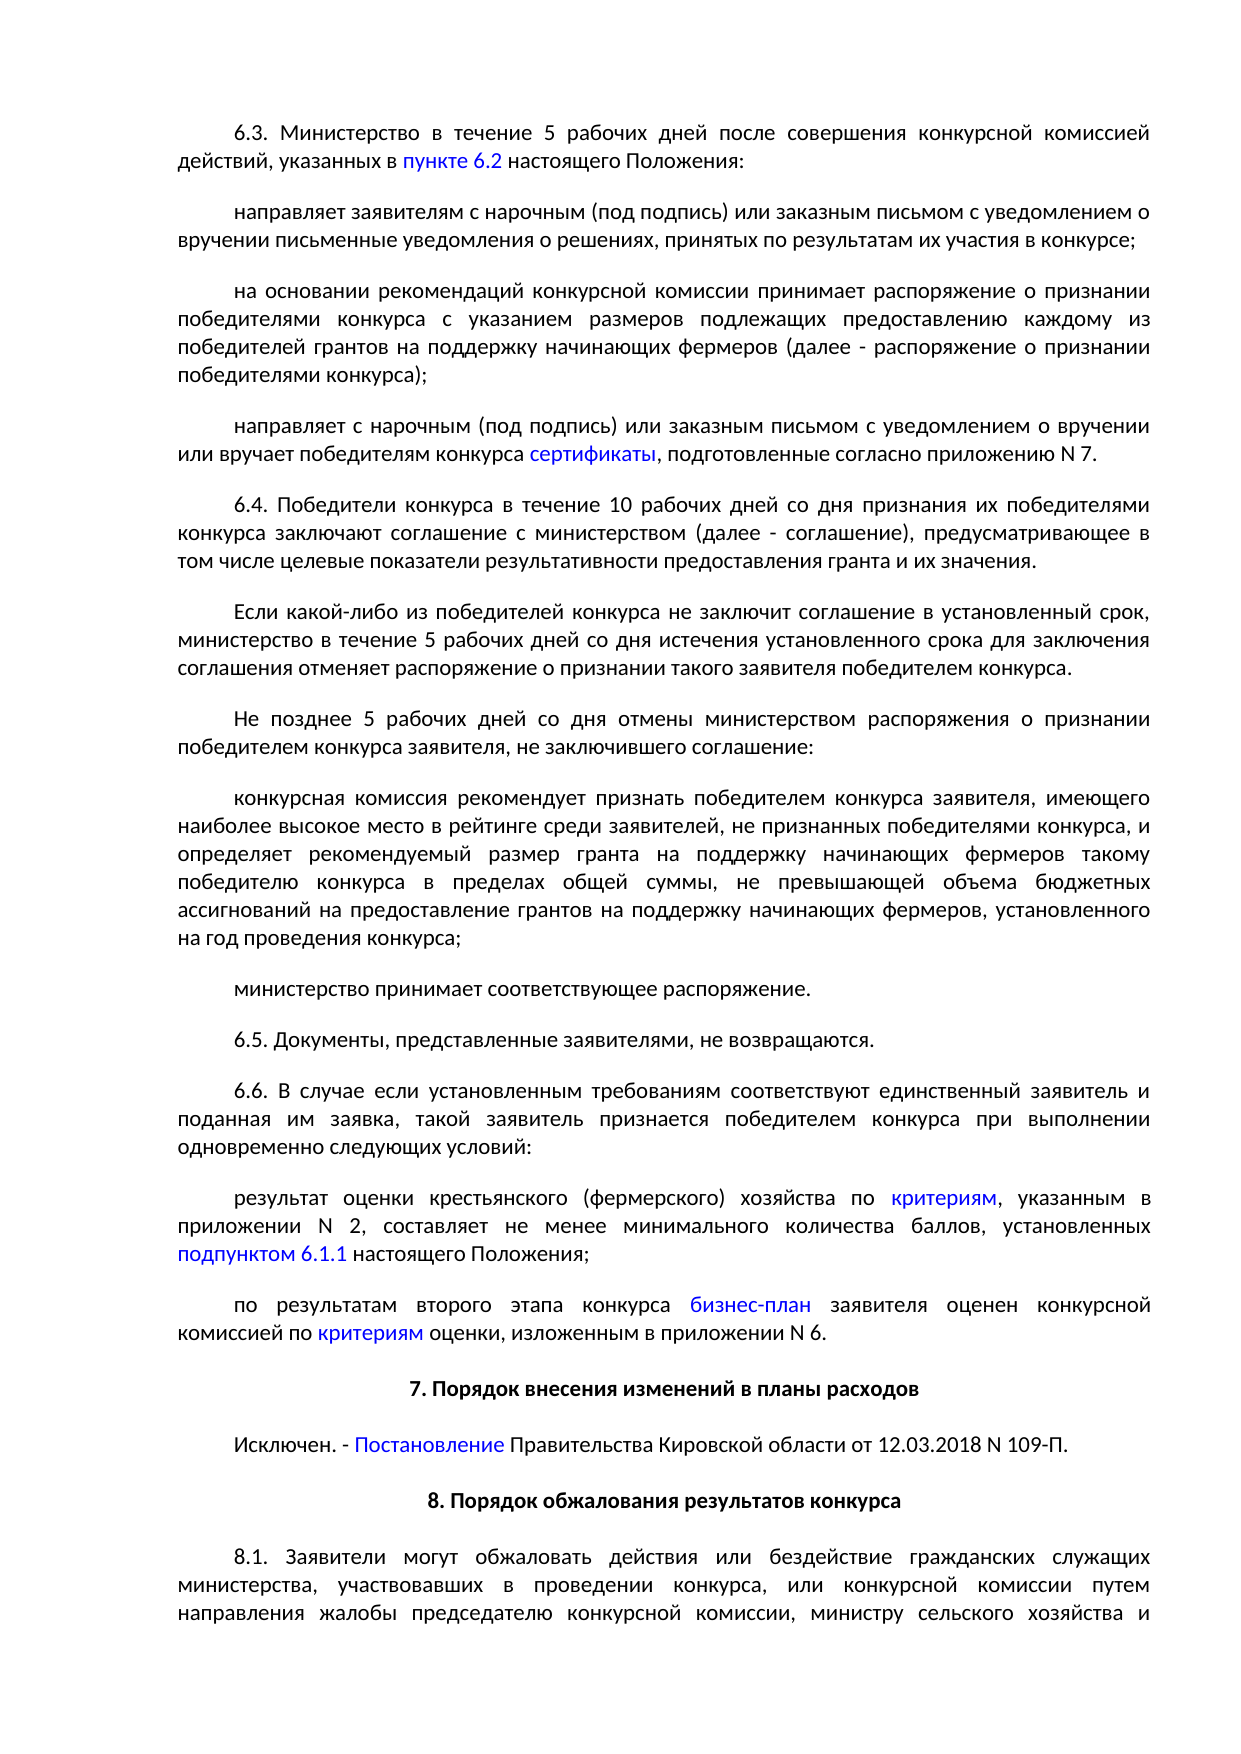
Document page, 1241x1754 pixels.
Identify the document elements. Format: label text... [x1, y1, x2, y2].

title 8. Порядок обжалования результатов конкурса [177, 1486, 1152, 1514]
text 6.3. Министерство в течение 5 рабочих дней после совершения конкурсной комиссией действий, указанных в пункте 6.2 настоящего Положения: [177, 118, 1152, 174]
text Не позднее 5 рабочих дней со дня отмены министерством распоряжения о признании победителем конкурса заявителя, не заключившего соглашение: [177, 704, 1152, 760]
text Исключен. - Постановление Правительства Кировской области от 12.03.2018 N 109-П. [177, 1430, 1152, 1458]
text 6.5. Документы, представленные заявителями, не возвращаются. [177, 1025, 1152, 1053]
title 7. Порядок внесения изменений в планы расходов [177, 1374, 1152, 1402]
text 6.6. В случае если установленным требованиям соответствуют единственный заявитель и поданная им заявка, такой заявитель признается победителем конкурса при выполнении одновременно следующих условий: [177, 1076, 1152, 1160]
text 6.4. Победители конкурса в течение 10 рабочих дней со дня признания их победителями конкурса заключают соглашение с министерством (далее - соглашение), предусматривающее в том числе целевые показатели результативности предоставления гранта и их значения. [177, 490, 1152, 574]
text направляет заявителям с нарочным (под подпись) или заказным письмом с уведомлением о вручении письменные уведомления о решениях, принятых по результатам их участия в конкурсе; [177, 197, 1152, 253]
text по результатам второго этапа конкурса бизнес-план заявителя оценен конкурсной комиссией по критериям оценки, изложенным в приложении N 6. [177, 1290, 1152, 1346]
text конкурсная комиссия рекомендует признать победителем конкурса заявителя, имеющего наиболее высокое место в рейтинге среди заявителей, не признанных победителями конкурса, и определяет рекомендуемый размер гранта на поддержку начинающих фермеров такому победителю конкурса в пределах общей суммы, не превышающей объема бюджетных ассигнований на предоставление грантов на поддержку начинающих фермеров, установленного на год проведения конкурса; [177, 783, 1152, 951]
text результат оценки крестьянского (фермерского) хозяйства по критериям, указанным в приложении N 2, составляет не менее минимального количества баллов, установленных подпунктом 6.1.1 настоящего Положения; [177, 1183, 1152, 1267]
text на основании рекомендаций конкурсной комиссии принимает распоряжение о признании победителями конкурса с указанием размеров подлежащих предоставлению каждому из победителей грантов на поддержку начинающих фермеров (далее - распоряжение о признании победителями конкурса); [177, 276, 1152, 388]
text министерство принимает соответствующее распоряжение. [177, 974, 1152, 1002]
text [177, 1542, 1152, 1626]
text направляет с нарочным (под подпись) или заказным письмом с уведомлением о вручении или вручает победителям конкурса сертификаты, подготовленные согласно приложению N 7. [177, 411, 1152, 467]
text Если какой-либо из победителей конкурса не заключит соглашение в установленный срок, министерство в течение 5 рабочих дней со дня истечения установленного срока для заключения соглашения отменяет распоряжение о признании такого заявителя победителем конкурса. [177, 597, 1152, 681]
